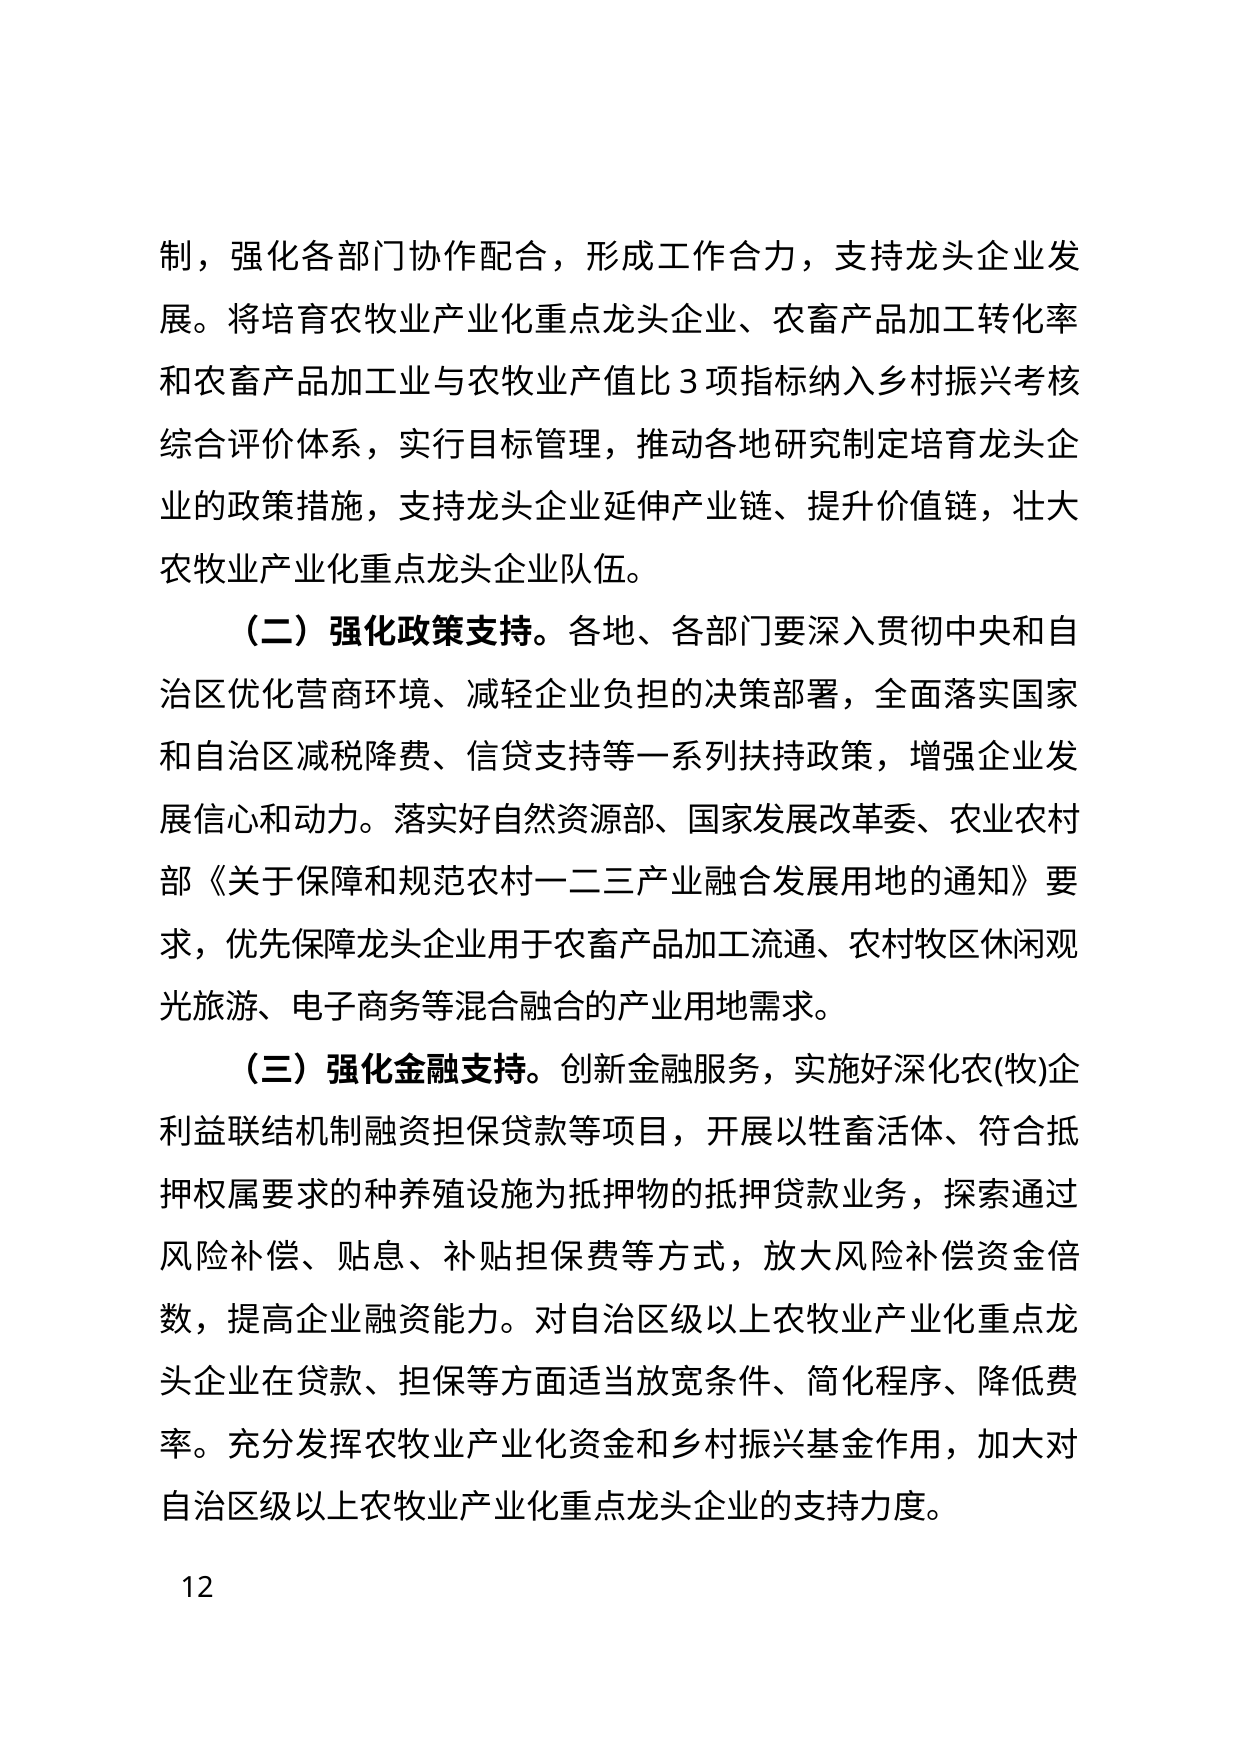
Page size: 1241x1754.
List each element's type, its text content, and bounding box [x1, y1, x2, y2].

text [159, 218, 1081, 593]
text （二）强化政策支持。各地、各部门要深入贯彻中央和自治区优化营商环境、减轻企业负担的决策部署，全面落实国家和自治区减税降费、信贷支持等一系列扶持政策，增强企业发展信心和动力。落实好自然资源部、国家发展改革委、农业农村部《关于保障和规范农村一二三产业融合发展用地的通知》要求，优先保障龙头企业用于农畜产品加工流通、农村牧区休闲观光旅游、电子商务等混合融合的产业用地需求。 [159, 593, 1081, 1031]
text （三）强化金融支持。创新金融服务，实施好深化农(牧)企利益联结机制融资担保贷款等项目，开展以牲畜活体、符合抵押权属要求的种养殖设施为抵押物的抵押贷款业务，探索通过风险补偿、贴息、补贴担保费等方式，放大风险补偿资金倍数，提高企业融资能力。对自治区级以上农牧业产业化重点龙头企业在贷款、担保等方面适当放宽条件、简化程序、降低费率。充分发挥农牧业产业化资金和乡村振兴基金作用，加大对自治区级以上农牧业产业化重点龙头企业的支持力度。 [159, 1031, 1081, 1531]
